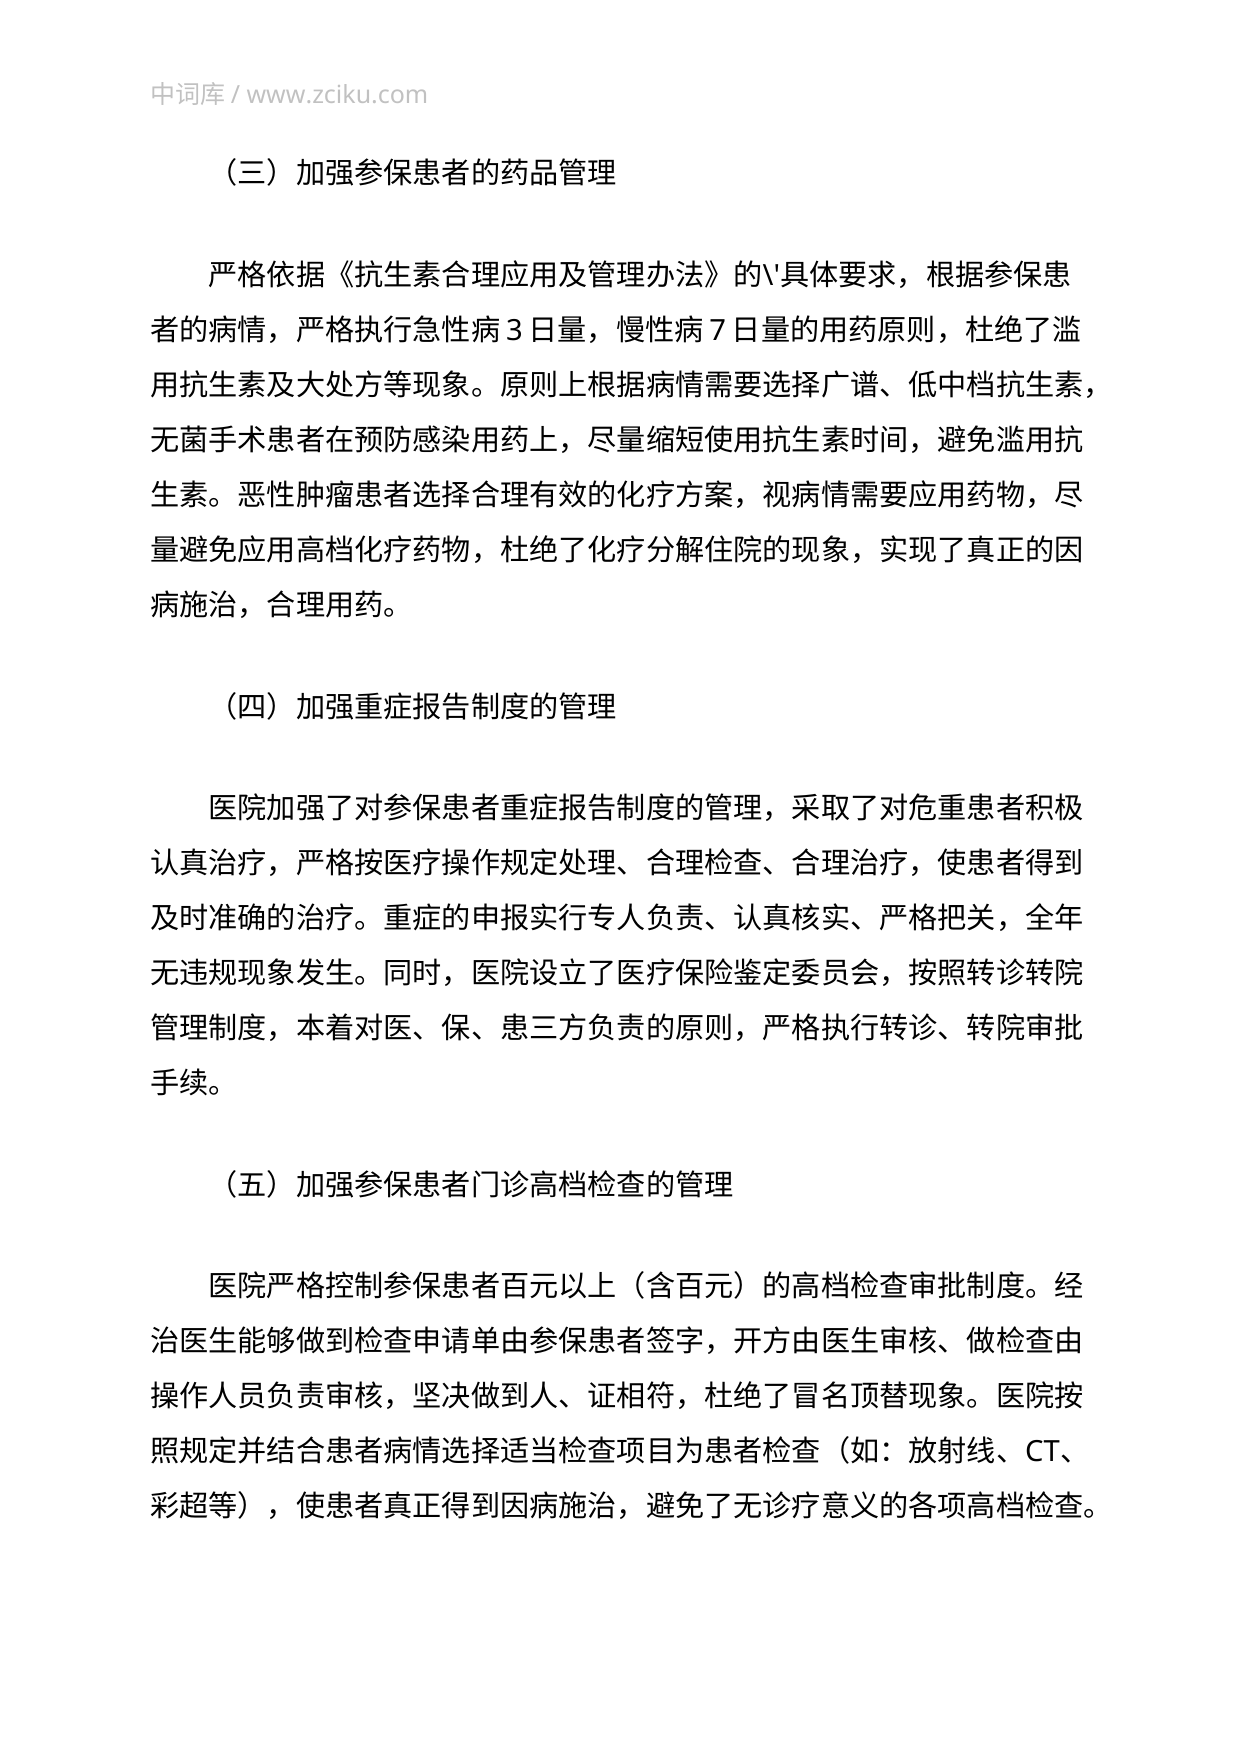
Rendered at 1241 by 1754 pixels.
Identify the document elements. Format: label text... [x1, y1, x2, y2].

text （五）加强参保患者门诊高档检查的管理 [150, 1161, 1090, 1203]
text 医院加强了对参保患者重症报告制度的管理，采取了对危重患者积极认真治疗，严格按医疗操作规定处理、合理检查、合理治疗，使患者得到及时准确的治疗。重症的申报实行专人负责、认真核实、严格把关，全年无违规现象发生。同时，医院设立了医疗保险鉴定委员会，按照转诊转院管理制度，本着对医、保、患三方负责的原则，严格执行转诊、转院审批手续。 [150, 785, 1090, 1102]
text 严格依据《抗生素合理应用及管理办法》的\'具体要求，根据参保患者的病情，严格执行急性病3日量，慢性病7日量的用药原则，杜绝了滥用抗生素及大处方等现象。原则上根据病情需要选择广谱、低中档抗生素，无菌手术患者在预防感染用药上，尽量缩短使用抗生素时间，避免滥用抗生素。恶性肿瘤患者选择合理有效的化疗方案，视病情需要应用药物，尽量避免应用高档化疗药物，杜绝了化疗分解住院的现象，实现了真正的因病施治，合理用药。 [150, 252, 1090, 624]
text （三）加强参保患者的药品管理 [150, 150, 1090, 192]
text （四）加强重症报告制度的管理 [150, 683, 1090, 725]
text 医院严格控制参保患者百元以上（含百元）的高档检查审批制度。经治医生能够做到检查申请单由参保患者签字，开方由医生审核、做检查由操作人员负责审核，坚决做到人、证相符，杜绝了冒名顶替现象。医院按照规定并结合患者病情选择适当检查项目为患者检查（如：放射线、CT、彩超等），使患者真正得到因病施治，避免了无诊疗意义的各项高档检查。 [150, 1263, 1090, 1525]
